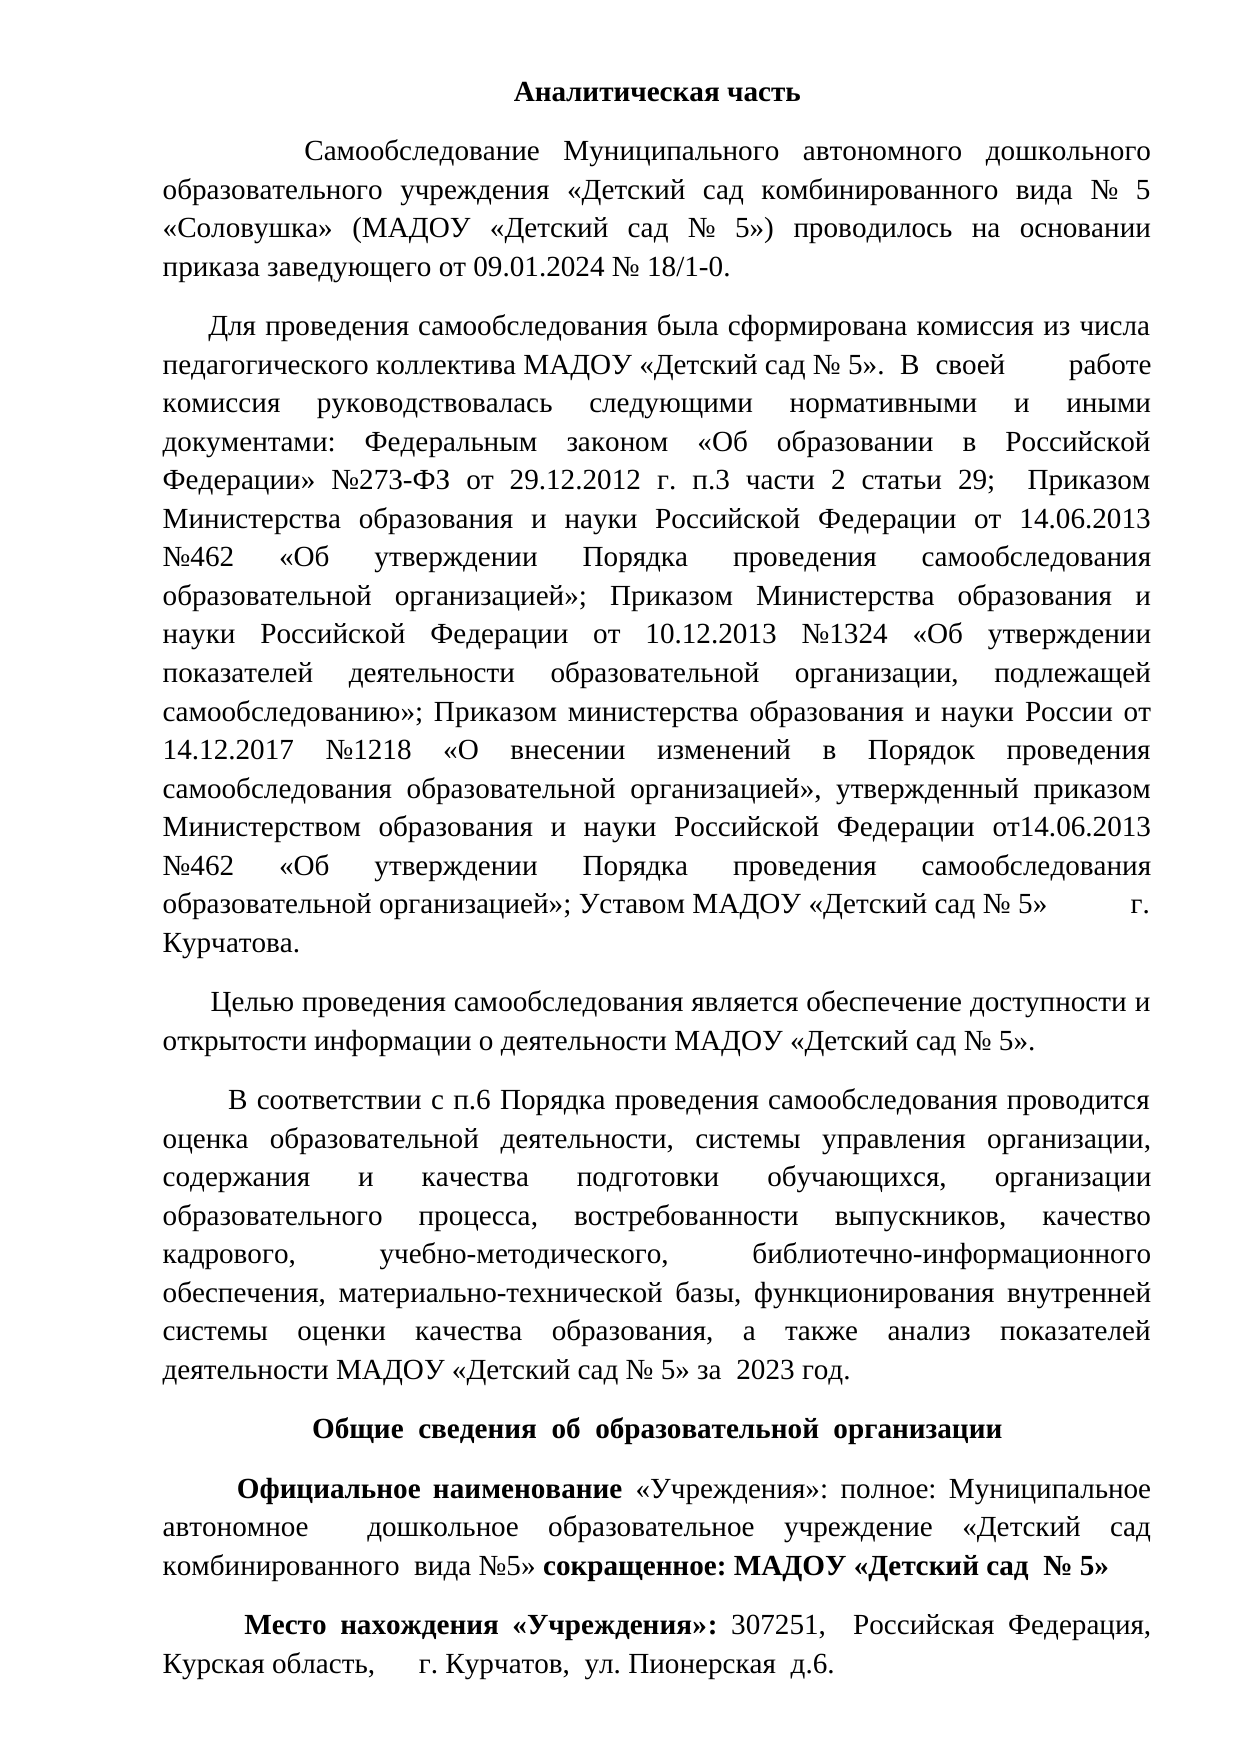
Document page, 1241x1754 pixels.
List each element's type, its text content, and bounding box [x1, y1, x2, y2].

text В соответствии с п.6 Порядка проведения самообследования проводится оценка образовательной деятельности, системы управления организации, содержания и качества подготовки обучающихся, организации образовательного процесса, востребованности выпускников, качество кадрового, учебно-методического, библиотечно-информационного обеспечения, материально-технической базы, функционирования внутренней системы оценки качества образования, а также анализ показателей деятельности МАДОУ «Детский сад № 5» за 2023 год. [162, 1082, 1152, 1386]
text Официальное наименование «Учреждения»: полное: Муниципальное автономное дошкольное образовательное учреждение «Детский сад комбинированного вида №5» сокращенное: МАДОУ «Детский сад № 5» [162, 1471, 1152, 1581]
text Общие сведения об образовательной организации [162, 1411, 1152, 1445]
text Аналитическая часть [162, 74, 1152, 107]
text Место нахождения «Учреждения»: 307251, Российская Федерация, Курская область, г. Курчатов, ул. Пионерская д.6. [162, 1607, 1152, 1679]
text Для проведения самообследования была сформирована комиссия из числа педагогического коллектива МАДОУ «Детский сад № 5». В своей работе комиссия руководствовалась следующими нормативными и иными документами: Федеральным законом «Об образовании в Российской Федерации» №273-ФЗ от 29.12.2012 г. п.3 части 2 статьи 29; Приказом Министерства образования и науки Российской Федерации от 14.06.2013 №462 «Об утверждении Порядка проведения самообследования образовательной организацией»; Приказом Министерства образования и науки Российской Федерации от 10.12.2013 №1324 «Об утверждении показателей деятельности образовательной организации, подлежащей самообследованию»; Приказом министерства образования и науки России от 14.12.2017 №1218 «О внесении изменений в Порядок проведения самообследования образовательной организацией», утвержденный приказом Министерством образования и науки Российской Федерации от14.06.2013 №462 «Об утверждении Порядка проведения самообследования образовательной организацией»; Уставом МАДОУ «Детский сад № 5» г. Курчатова. [162, 308, 1152, 958]
text Самообследование Муниципального автономного дошкольного образовательного учреждения «Детский сад комбинированного вида № 5 «Соловушка» (МАДОУ «Детский сад № 5») проводилось на основании приказа заведующего от 09.01.2024 № 18/1-0. [162, 133, 1152, 282]
text Целью проведения самообследования является обеспечение доступности и открытости информации о деятельности МАДОУ «Детский сад № 5». [162, 984, 1152, 1056]
